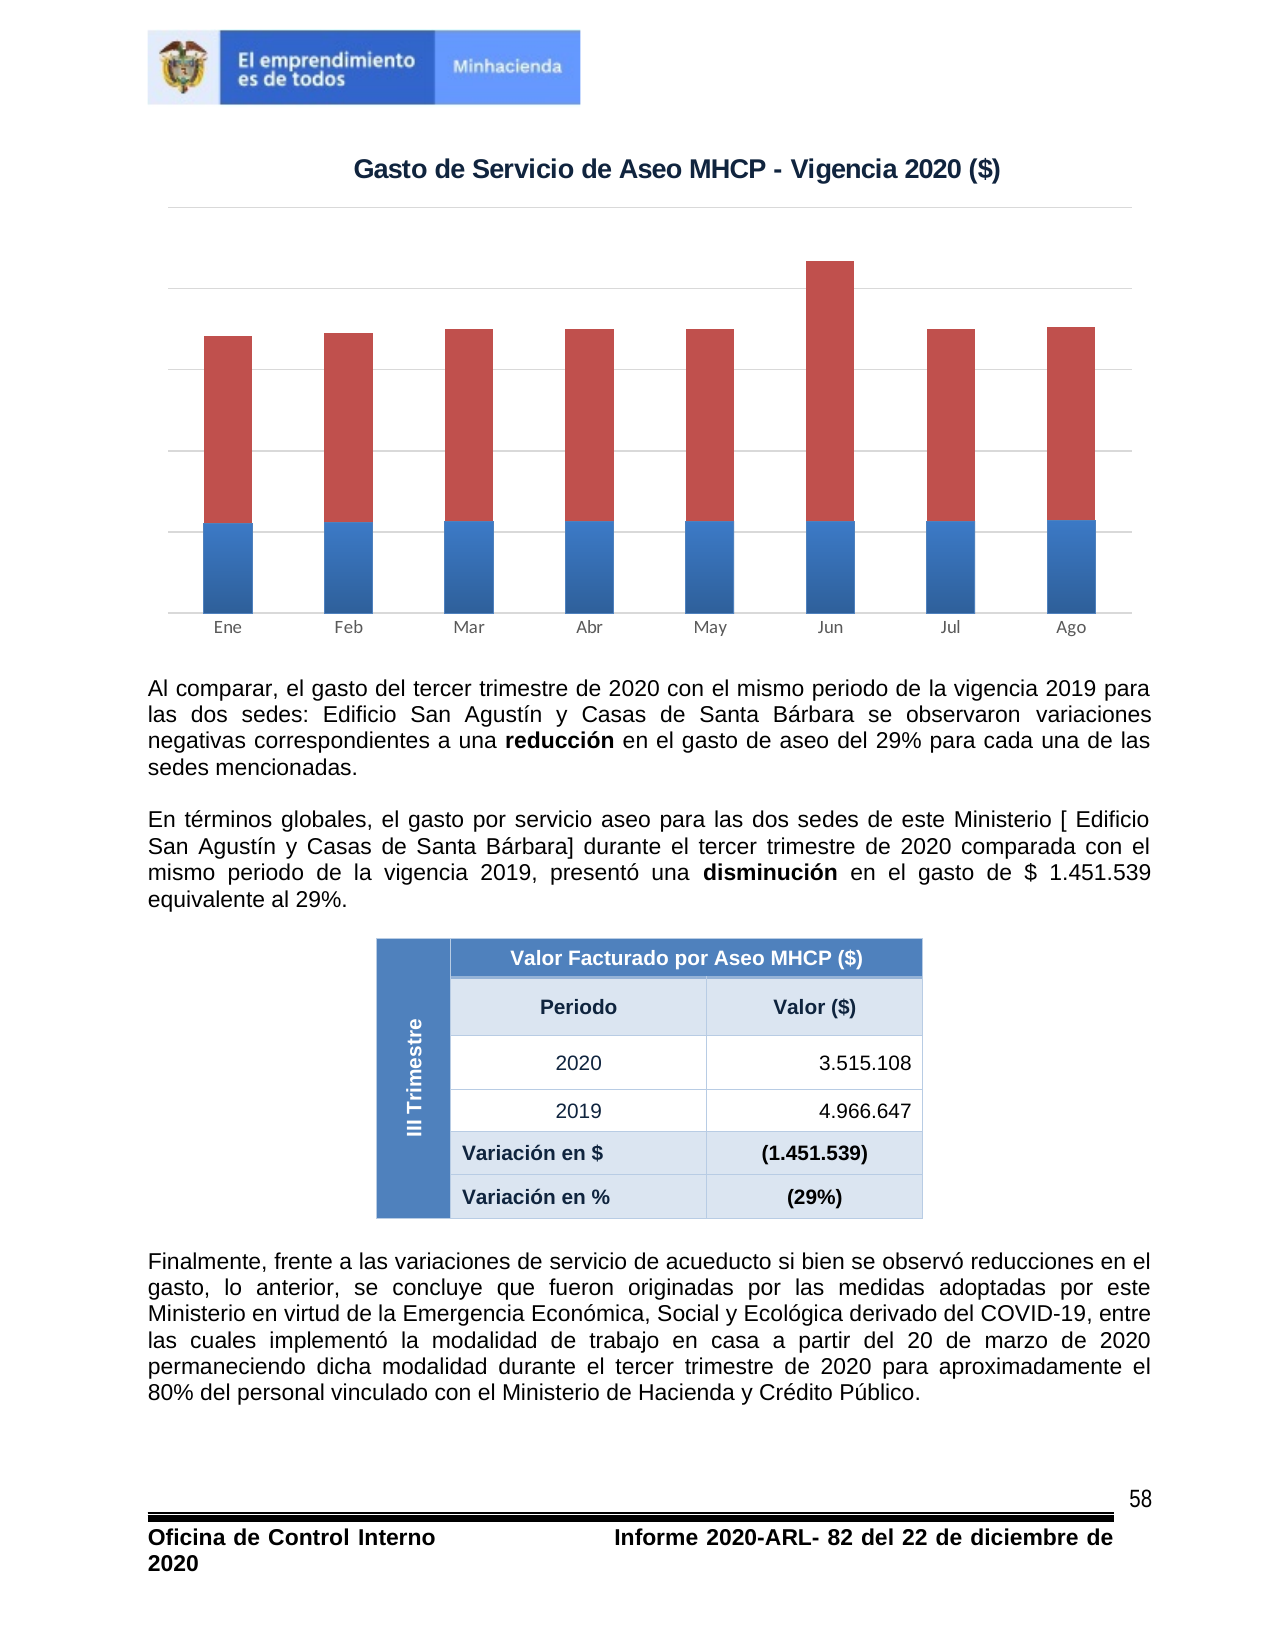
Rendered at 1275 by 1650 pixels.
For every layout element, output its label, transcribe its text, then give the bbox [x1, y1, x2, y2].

table_cell 3.515.108 [707, 1036, 922, 1089]
text Al comparar, el gasto del tercer trimestre de 2020 con el mismo periodo de la vigencia 2019 para las dos sedes: Edificio San Agustín y Casas de Santa Bárbara se observaron variaciones negativas correspondientes a una reducción en el gasto de aseo del 29% para cada una de las sedes mencionadas. [148, 675, 1152, 780]
table_cell 4.966.647 [707, 1090, 922, 1131]
table_cell Periodo [451, 979, 706, 1035]
table_cell 2019 [451, 1090, 706, 1131]
table_cell Valor ($) [707, 979, 922, 1035]
table_cell Variación en % [451, 1175, 706, 1218]
table_header Valor Facturado por Aseo MHCP ($) [451, 939, 922, 976]
text Finalmente, frente a las variaciones de servicio de acueducto si bien se observó reducciones en el gasto, lo anterior, se concluye que fueron originadas por las medidas adoptadas por este Ministerio en virtud de la Emergencia Económica, Social y Ecológica derivado del COVID-19, entre las cuales implementó la modalidad de trabajo en casa a partir del 20 de marzo de 2020 permaneciendo dicha modalidad durante el tercer trimestre de 2020 para aproximadamente el 80% del personal vinculado con el Ministerio de Hacienda y Crédito Público. [148, 1248, 1152, 1406]
text En términos globales, el gasto por servicio aseo para las dos sedes de este Ministerio [ Edificio San Agustín y Casas de Santa Bárbara] durante el tercer trimestre de 2020 comparada con el mismo periodo de la vigencia 2019, presentó una disminución en el gasto de $ 1.451.539 equivalente al 29%. [148, 806, 1152, 912]
table_header III Trimestre [377, 939, 450, 1218]
table_cell 2020 [451, 1036, 706, 1089]
table_cell Variación en $ [451, 1132, 706, 1174]
table_cell (1.451.539) [707, 1132, 922, 1174]
picture [147, 29, 581, 108]
table_cell (29%) [707, 1175, 922, 1218]
